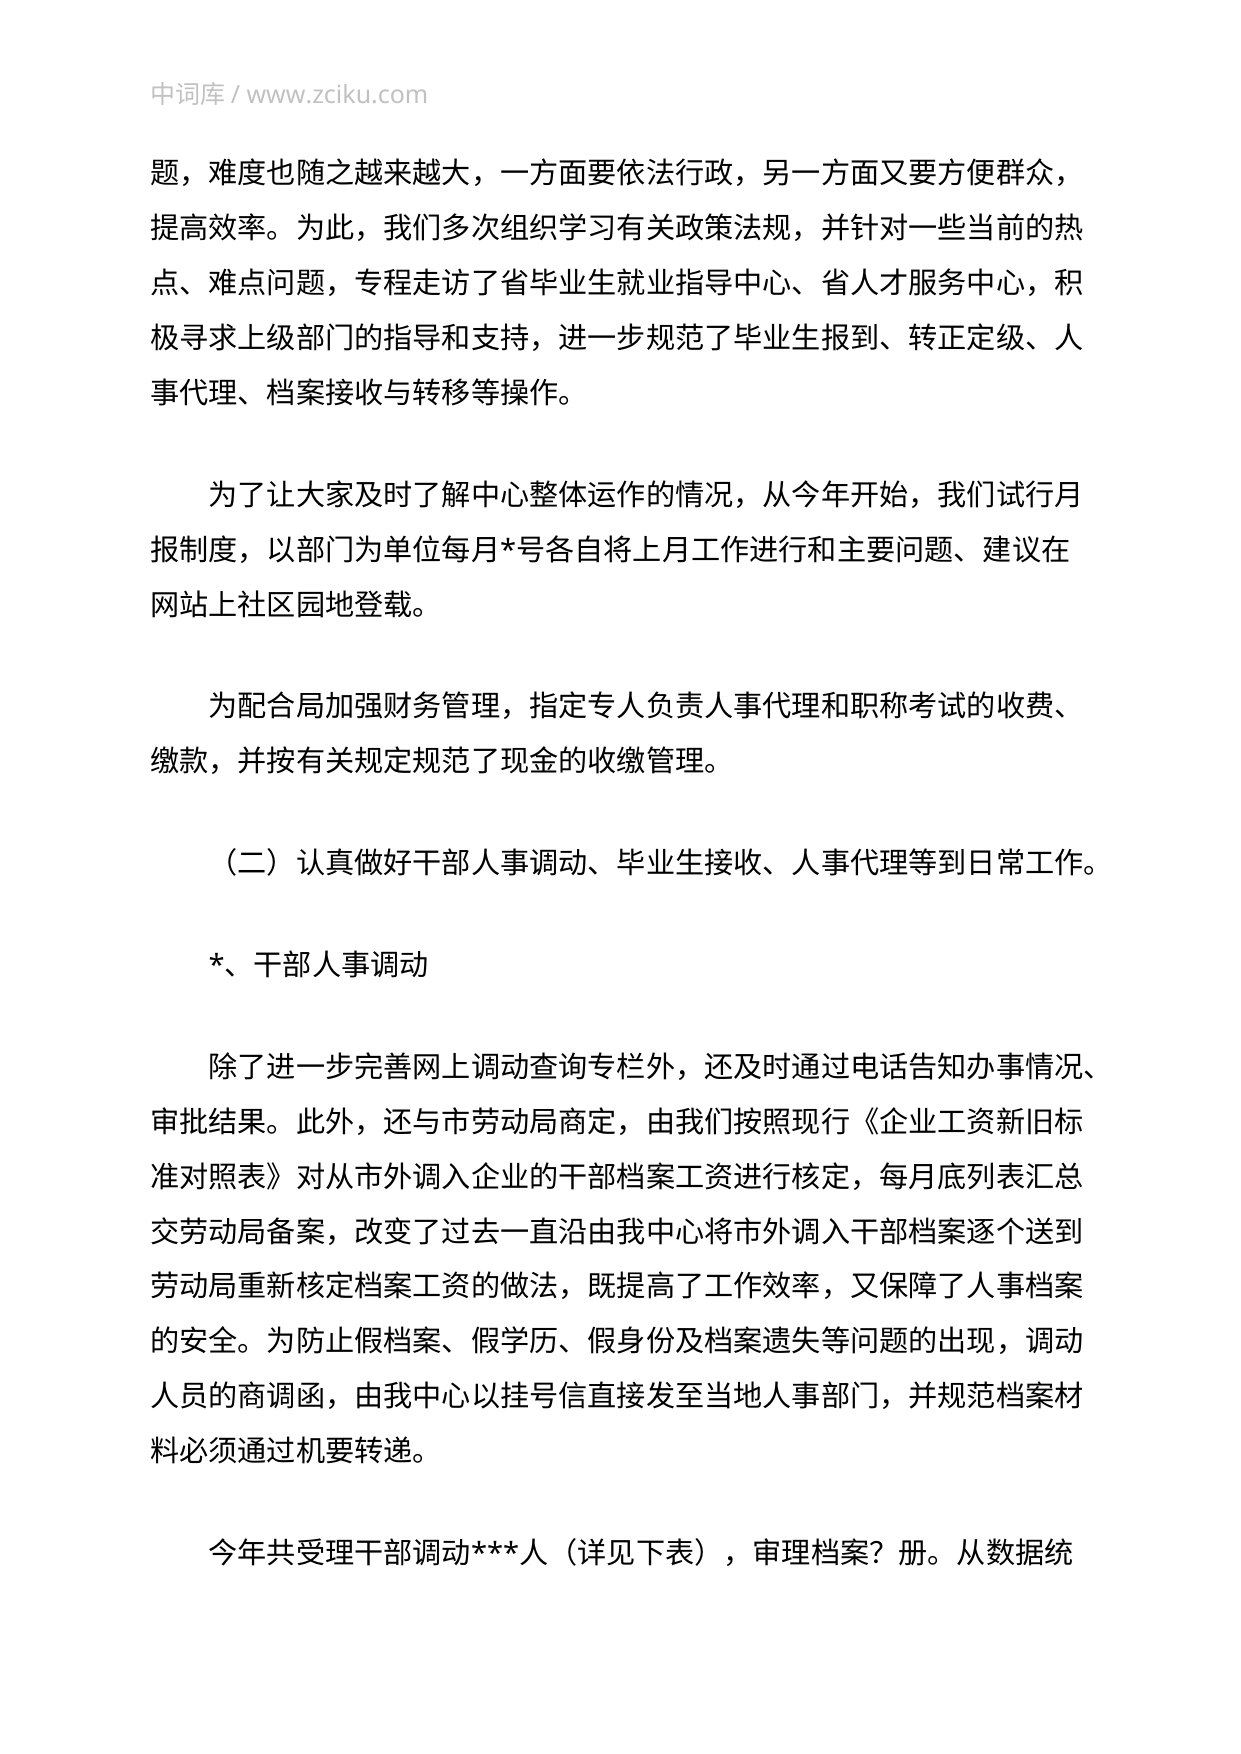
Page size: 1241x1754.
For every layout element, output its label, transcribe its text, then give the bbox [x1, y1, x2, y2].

text 为配合局加强财务管理，指定专人负责人事代理和职称考试的收费、缴款，并按有关规定规范了现金的收缴管理。 [150, 683, 1090, 780]
text 除了进一步完善网上调动查询专栏外，还及时通过电话告知办事情况、审批结果。此外，还与市劳动局商定，由我们按照现行《企业工资新旧标准对照表》对从市外调入企业的干部档案工资进行核定，每月底列表汇总交劳动局备案，改变了过去一直沿由我中心将市外调入干部档案逐个送到劳动局重新核定档案工资的做法，既提高了工作效率，又保障了人事档案的安全。为防止假档案、假学历、假身份及档案遗失等问题的出现，调动人员的商调函，由我中心以挂号信直接发至当地人事部门，并规范档案材料必须通过机要转递。 [150, 1043, 1090, 1470]
text 为了让大家及时了解中心整体运作的情况，从今年开始，我们试行月报制度，以部门为单位每月*号各自将上月工作进行和主要问题、建议在网站上社区园地登载。 [150, 471, 1090, 623]
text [150, 150, 1090, 412]
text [150, 1529, 1090, 1572]
text （二）认真做好干部人事调动、毕业生接收、人事代理等到日常工作。 [150, 840, 1090, 882]
text *、干部人事调动 [150, 941, 1090, 984]
